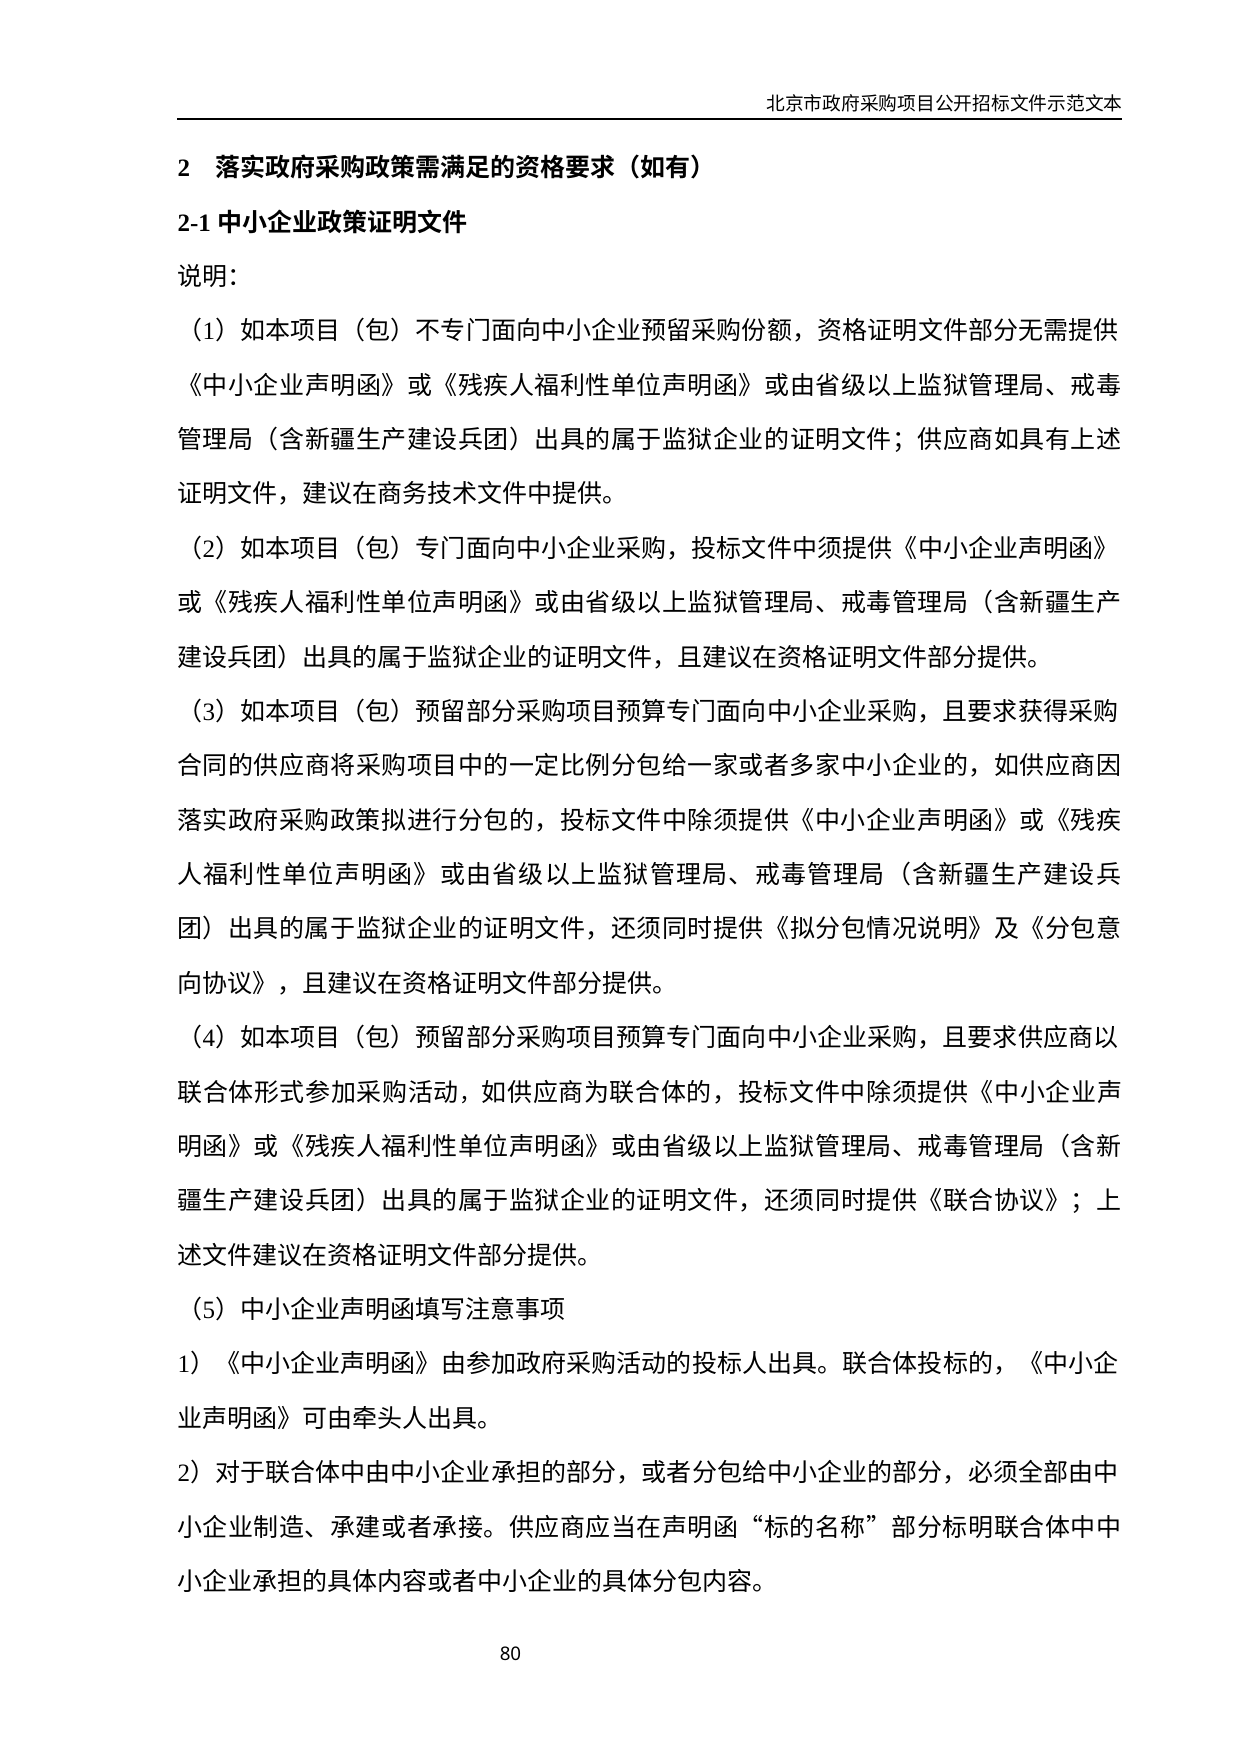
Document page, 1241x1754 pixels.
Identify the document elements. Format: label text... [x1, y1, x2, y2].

list 落实政府采购政策需满足的资格要求（如有） [177, 148, 1122, 184]
text 1）《中小企业声明函》由参加政府采购活动的投标人出具。联合体投标的，《中小企业声明函》可由牵头人出具。 [177, 1344, 1122, 1434]
text （2）如本项目（包）专门面向中小企业采购，投标文件中须提供《中小企业声明函》或《残疾人福利性单位声明函》或由省级以上监狱管理局、戒毒管理局（含新疆生产建设兵团）出具的属于监狱企业的证明文件，且建议在资格证明文件部分提供。 [177, 528, 1122, 673]
text （3）如本项目（包）预留部分采购项目预算专门面向中小企业采购，且要求获得采购合同的供应商将采购项目中的一定比例分包给一家或者多家中小企业的，如供应商因落实政府采购政策拟进行分包的，投标文件中除须提供《中小企业声明函》或《残疾人福利性单位声明函》或由省级以上监狱管理局、戒毒管理局（含新疆生产建设兵团）出具的属于监狱企业的证明文件，还须同时提供《拟分包情况说明》及《分包意向协议》，且建议在资格证明文件部分提供。 [177, 691, 1122, 999]
text （1）如本项目（包）不专门面向中小企业预留采购份额，资格证明文件部分无需提供《中小企业声明函》或《残疾人福利性单位声明函》或由省级以上监狱管理局、戒毒管理局（含新疆生产建设兵团）出具的属于监狱企业的证明文件；供应商如具有上述证明文件，建议在商务技术文件中提供。 [177, 311, 1122, 510]
text 2）对于联合体中由中小企业承担的部分，或者分包给中小企业的部分，必须全部由中小企业制造、承建或者承接。供应商应当在声明函“标的名称”部分标明联合体中中小企业承担的具体内容或者中小企业的具体分包内容。 [177, 1453, 1122, 1598]
text （4）如本项目（包）预留部分采购项目预算专门面向中小企业采购，且要求供应商以联合体形式参加采购活动，如供应商为联合体的，投标文件中除须提供《中小企业声明函》或《残疾人福利性单位声明函》或由省级以上监狱管理局、戒毒管理局（含新疆生产建设兵团）出具的属于监狱企业的证明文件，还须同时提供《联合协议》；上述文件建议在资格证明文件部分提供。 [177, 1018, 1122, 1271]
text （5）中小企业声明函填写注意事项 [177, 1289, 1122, 1326]
text 2-1 中小企业政策证明文件 [177, 202, 1122, 238]
text 说明： [177, 256, 1122, 293]
